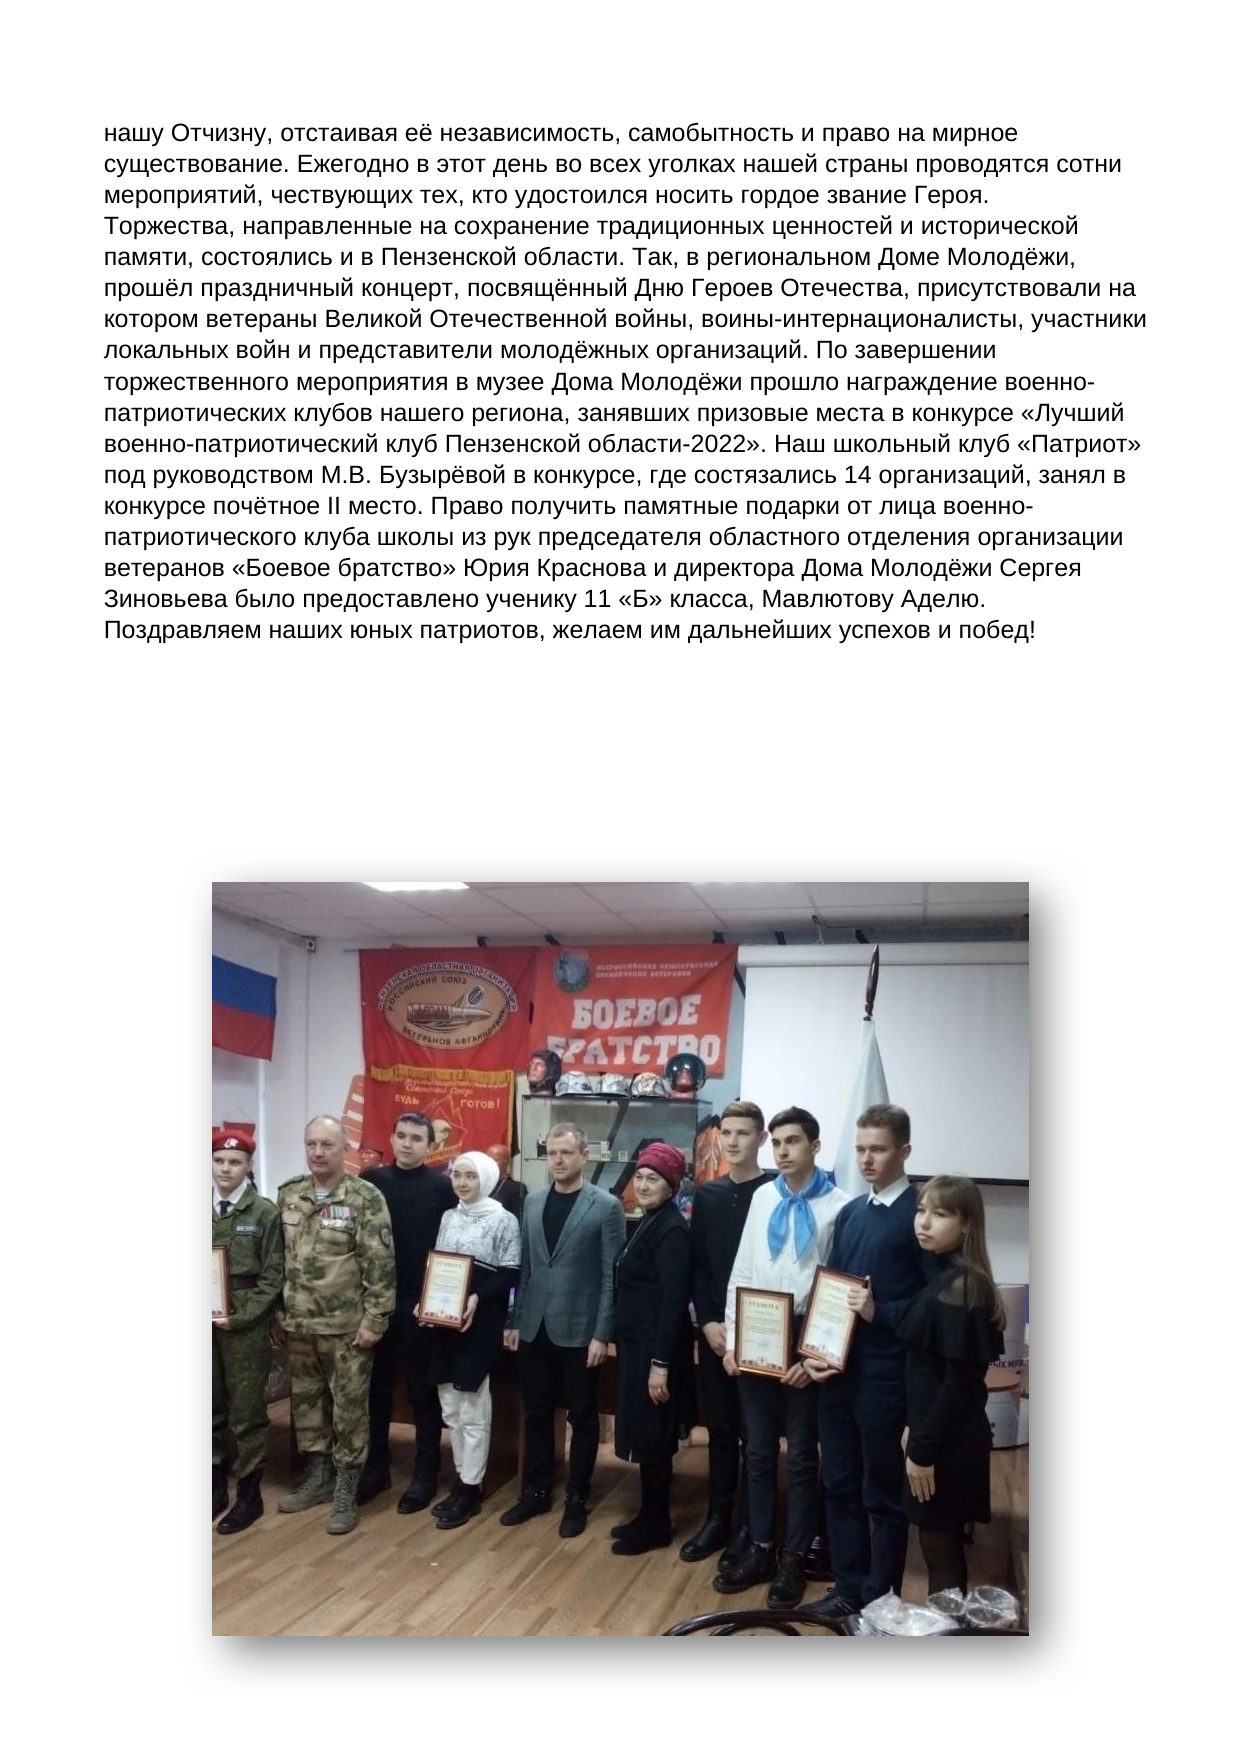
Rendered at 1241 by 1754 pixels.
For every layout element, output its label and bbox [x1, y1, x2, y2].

picture [212, 882, 1029, 1636]
text [103, 118, 1152, 643]
